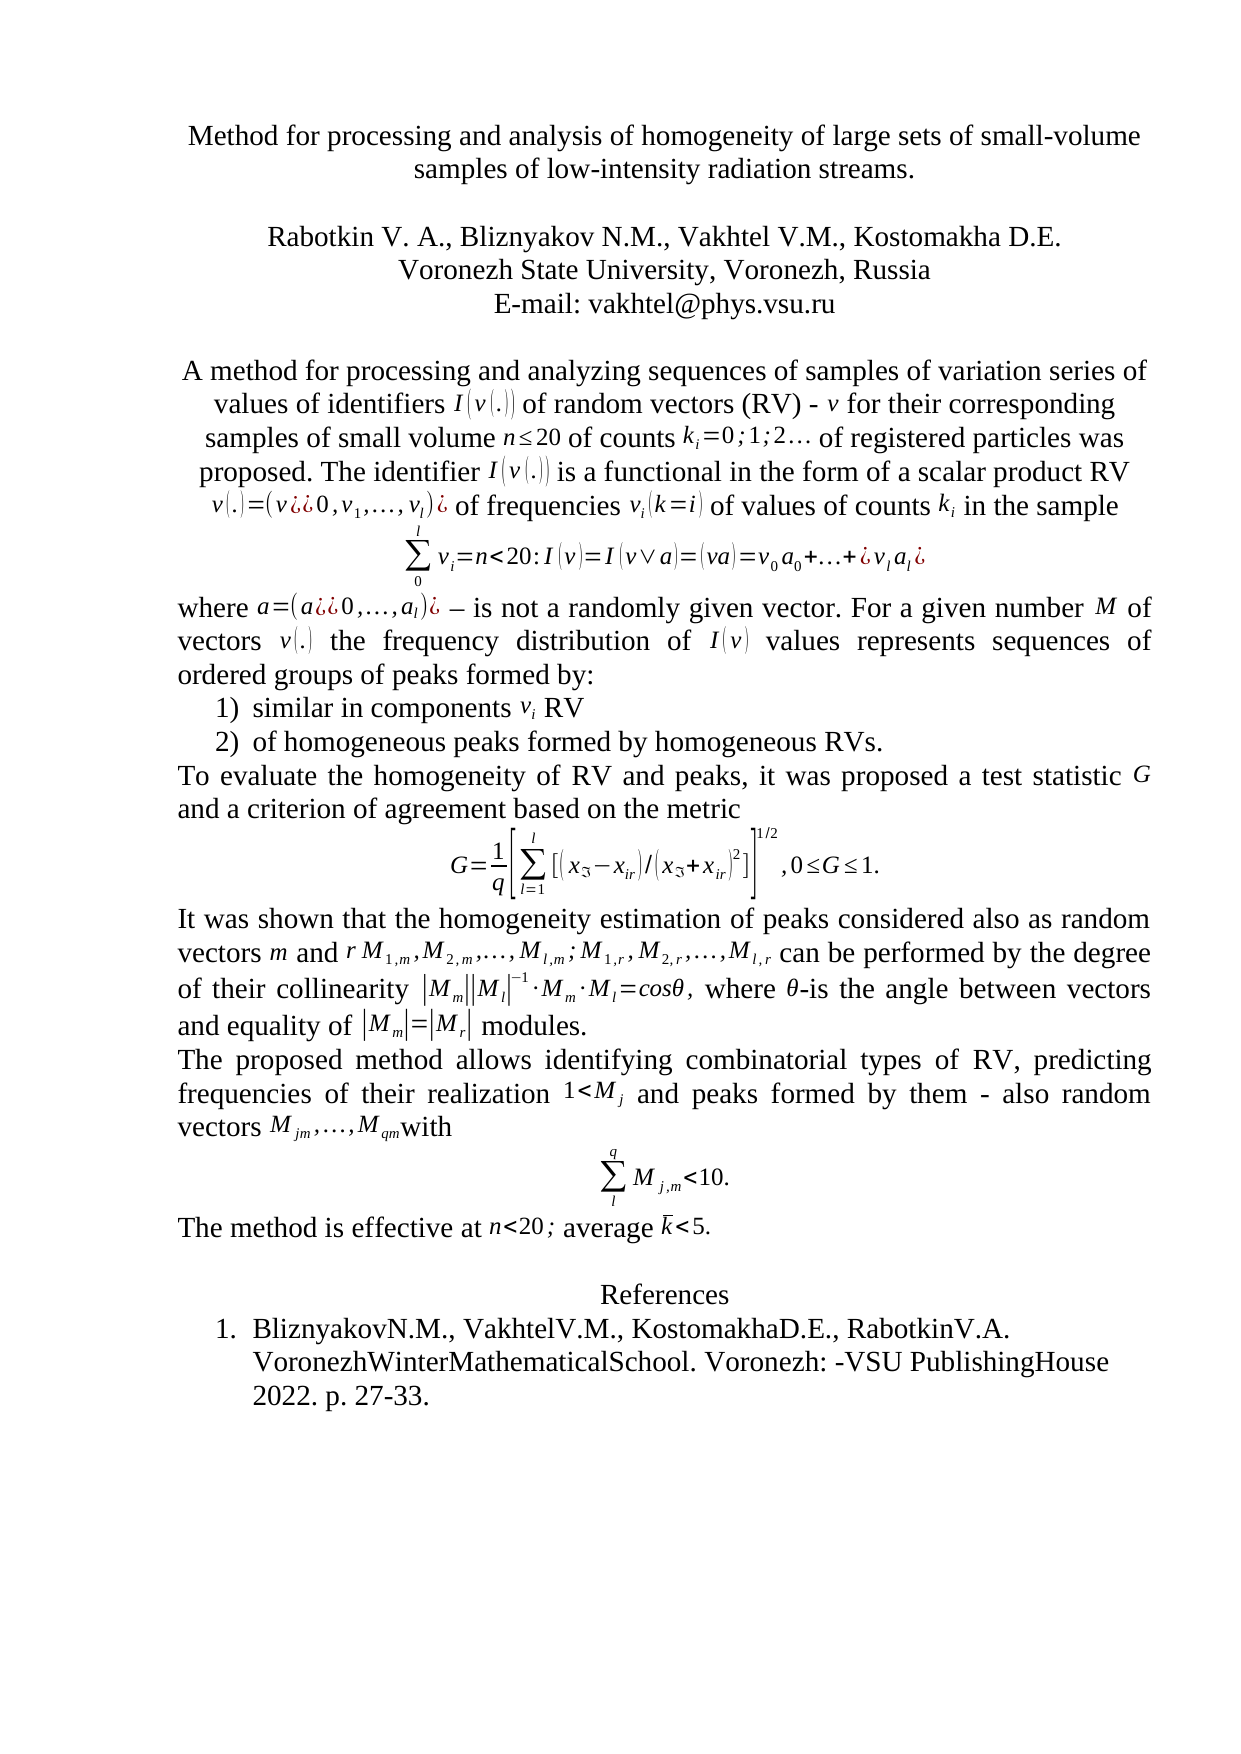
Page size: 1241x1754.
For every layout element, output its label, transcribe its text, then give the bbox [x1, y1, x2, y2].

text where – is not a randomly given vector. For a given number of vectors the frequency distribution of values represents sequences of ordered groups of peaks formed by: [177, 590, 1152, 691]
text The method is effective at average [177, 1210, 1152, 1244]
text References [177, 1277, 1152, 1311]
text It was shown that the homogeneity estimation of peaks considered also as random vectors and can be performed by the degree of their collinearity where -is the angle between vectors and equality of modules. [177, 902, 1152, 1042]
text Method for processing and analysis of homogeneity of large sets of small-volume samples of low-intensity radiation streams. [177, 118, 1152, 185]
list similar in components RV [215, 691, 1152, 724]
text A method for processing and analyzing sequences of samples of variation series of values of identifiers of random vectors (RV) - for their corresponding samples of small volume of counts of registered particles was proposed. The identifier is a functional in the form of a scalar product RV of frequencies of values of counts in the sample [177, 353, 1152, 590]
text Voronezh State University, Voronezh, Russia [177, 252, 1152, 286]
list of homogeneous peaks formed by homogeneous RVs. [215, 724, 1152, 758]
text The proposed method allows identifying combinatorial types of RV, predicting frequencies of their realization and peaks formed by them - also random vectors with [177, 1042, 1152, 1143]
text Rabotkin V. A., Bliznyakov N.M., Vakhtel V.M., Kostomakha D.E. [177, 219, 1152, 252]
text To evaluate the homogeneity of RV and peaks, it was proposed a test statistic and a criterion of agreement based on the metric [177, 758, 1152, 825]
text E-mail: vakhtel@phys.vsu.ru [177, 286, 1152, 319]
list BliznyakovN.M., VakhtelV.M., KostomakhaD.E., RabotkinV.A. VoronezhWinterMathematicalSchool. Voronezh: -VSU PublishingHouse 2022. p. 27-33. [215, 1311, 1152, 1411]
